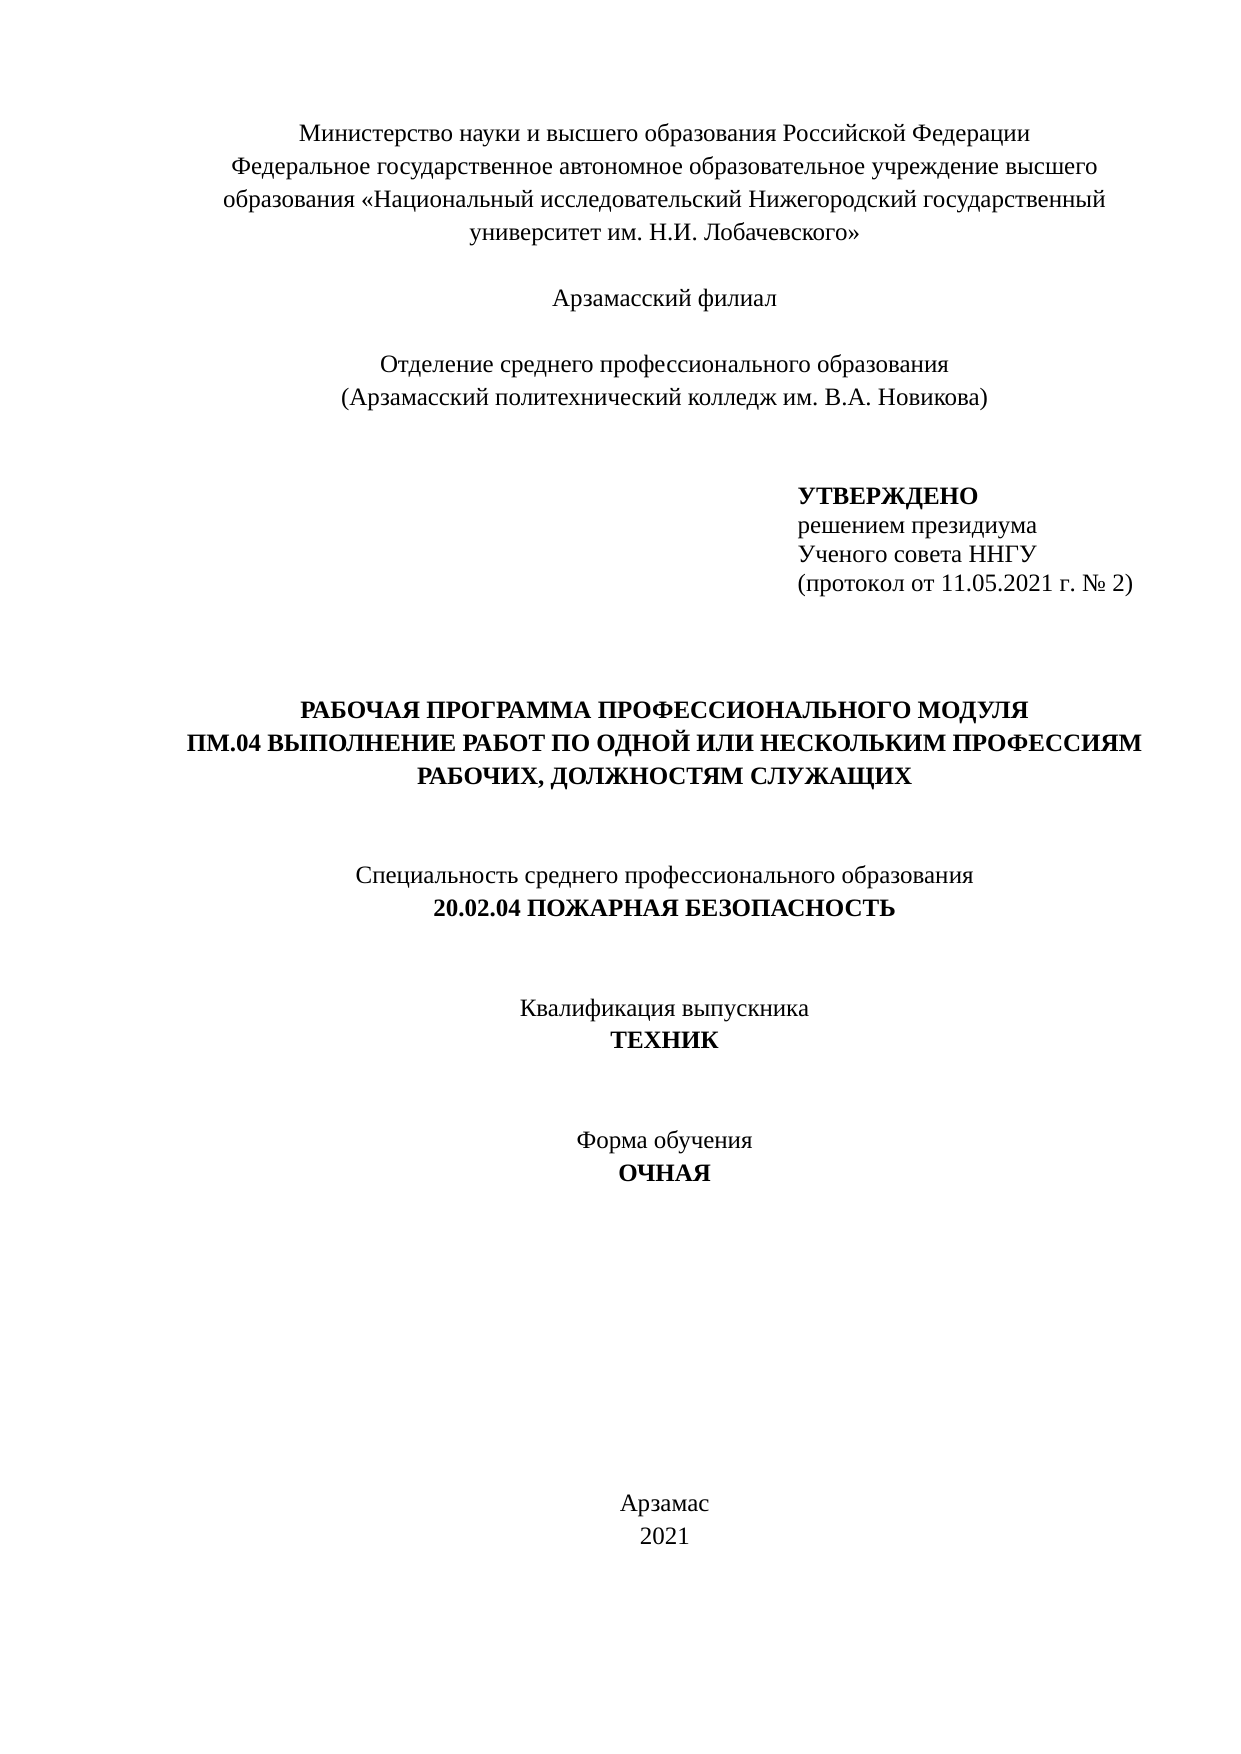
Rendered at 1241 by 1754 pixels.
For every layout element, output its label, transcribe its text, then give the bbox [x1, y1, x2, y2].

text ПМ.04 ВЫПОЛНЕНИЕ РАБОТ ПО ОДНОЙ ИЛИ НЕСКОЛЬКИМ ПРОФЕССИЯМ РАБОЧИХ, ДОЛЖНОСТЯМ СЛУЖАЩИХ [177, 728, 1152, 790]
text Арзамас [177, 1488, 1152, 1517]
text 2021 [177, 1521, 1152, 1550]
text Форма обучения [177, 1125, 1152, 1153]
text Отделение среднего профессионального образования [177, 349, 1152, 378]
text решением президиума [797, 510, 1152, 539]
text Специальность среднего профессионального образования [177, 861, 1152, 889]
text Квалификация выпускника [177, 993, 1152, 1021]
text ОЧНАЯ [177, 1158, 1152, 1186]
text РАБОЧАЯ ПРОГРАММА ПРОФЕССИОНАЛЬНОГО МОДУЛЯ [177, 695, 1152, 724]
text (протокол от 11.05.2021 г. № 2) [797, 568, 1152, 596]
text университет им. Н.И. Лобачевского» [177, 217, 1152, 246]
text Ученого совета ННГУ [797, 539, 1152, 568]
text Министерство науки и высшего образования Российской Федерации [177, 118, 1152, 147]
text УТВЕРЖДЕНО [797, 481, 1152, 510]
text Федеральное государственное автономное образовательное учреждение высшего образования «Национальный исследовательский Нижегородский государственный [177, 151, 1152, 213]
text 20.02.04 ПОЖАРНАЯ БЕЗОПАСНОСТЬ [177, 893, 1152, 922]
text (Арзамасский политехнический колледж им. В.А. Новикова) [177, 382, 1152, 411]
text ТЕХНИК [177, 1026, 1152, 1054]
text Арзамасский филиал [177, 283, 1152, 312]
